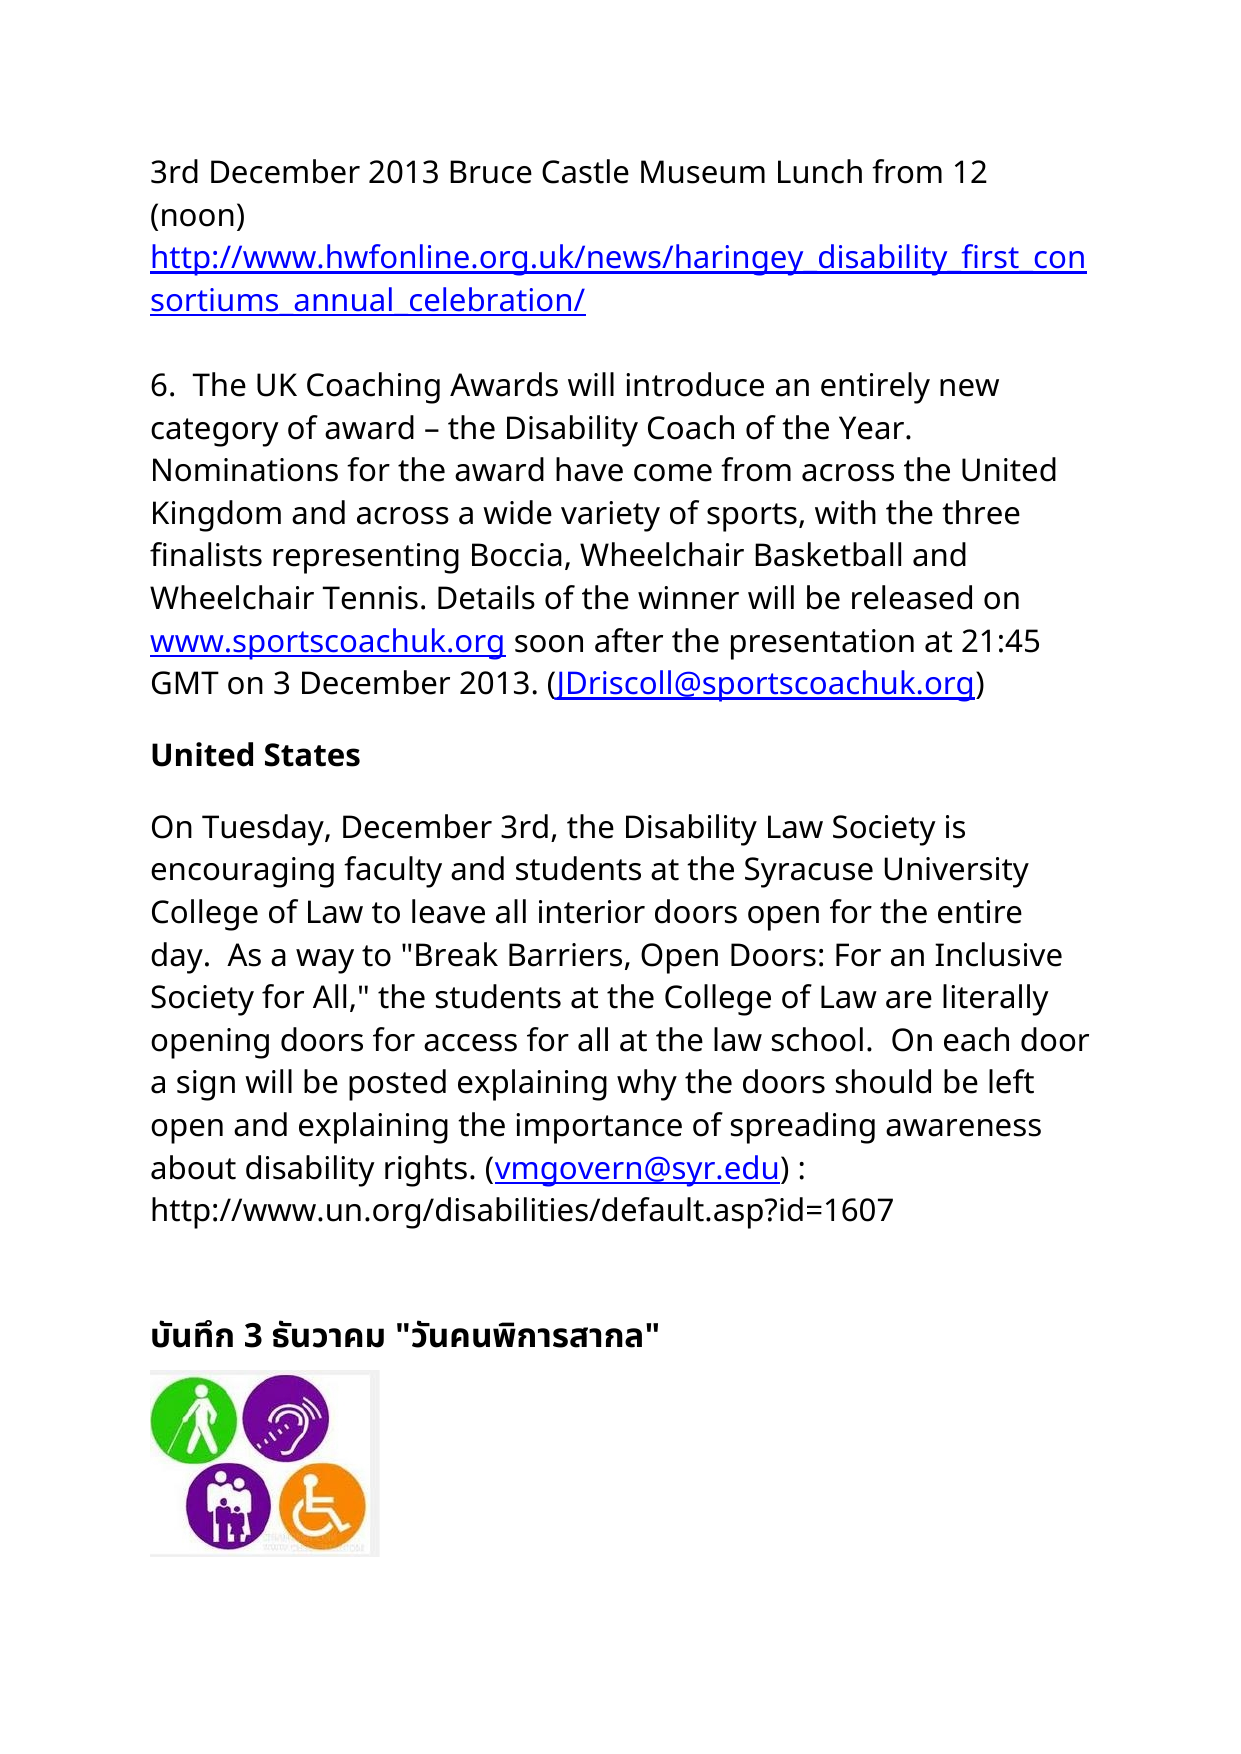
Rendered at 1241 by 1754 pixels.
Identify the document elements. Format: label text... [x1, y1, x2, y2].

text บันทึก 3 ธันวาคม "วันคนพิการสากล" [150, 1312, 1090, 1363]
text United States [150, 733, 1090, 776]
text On Tuesday, December 3rd, the Disability Law Society is encouraging faculty and students at the Syracuse University College of Law to leave all interior doors open for the entire day. As a way to "Break Barriers, Open Doors: For an Inclusive Society for All," the students at the College of Law are literally opening doors for access for all at the law school. On each door a sign will be posted explaining why the doors should be left open and explaining the importance of spreading awareness about disability rights. (vmgovern@syr.edu) : http://www.un.org/disabilities/default.asp?id=1607 [150, 805, 1090, 1231]
picture [150, 1370, 380, 1557]
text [150, 150, 1090, 704]
